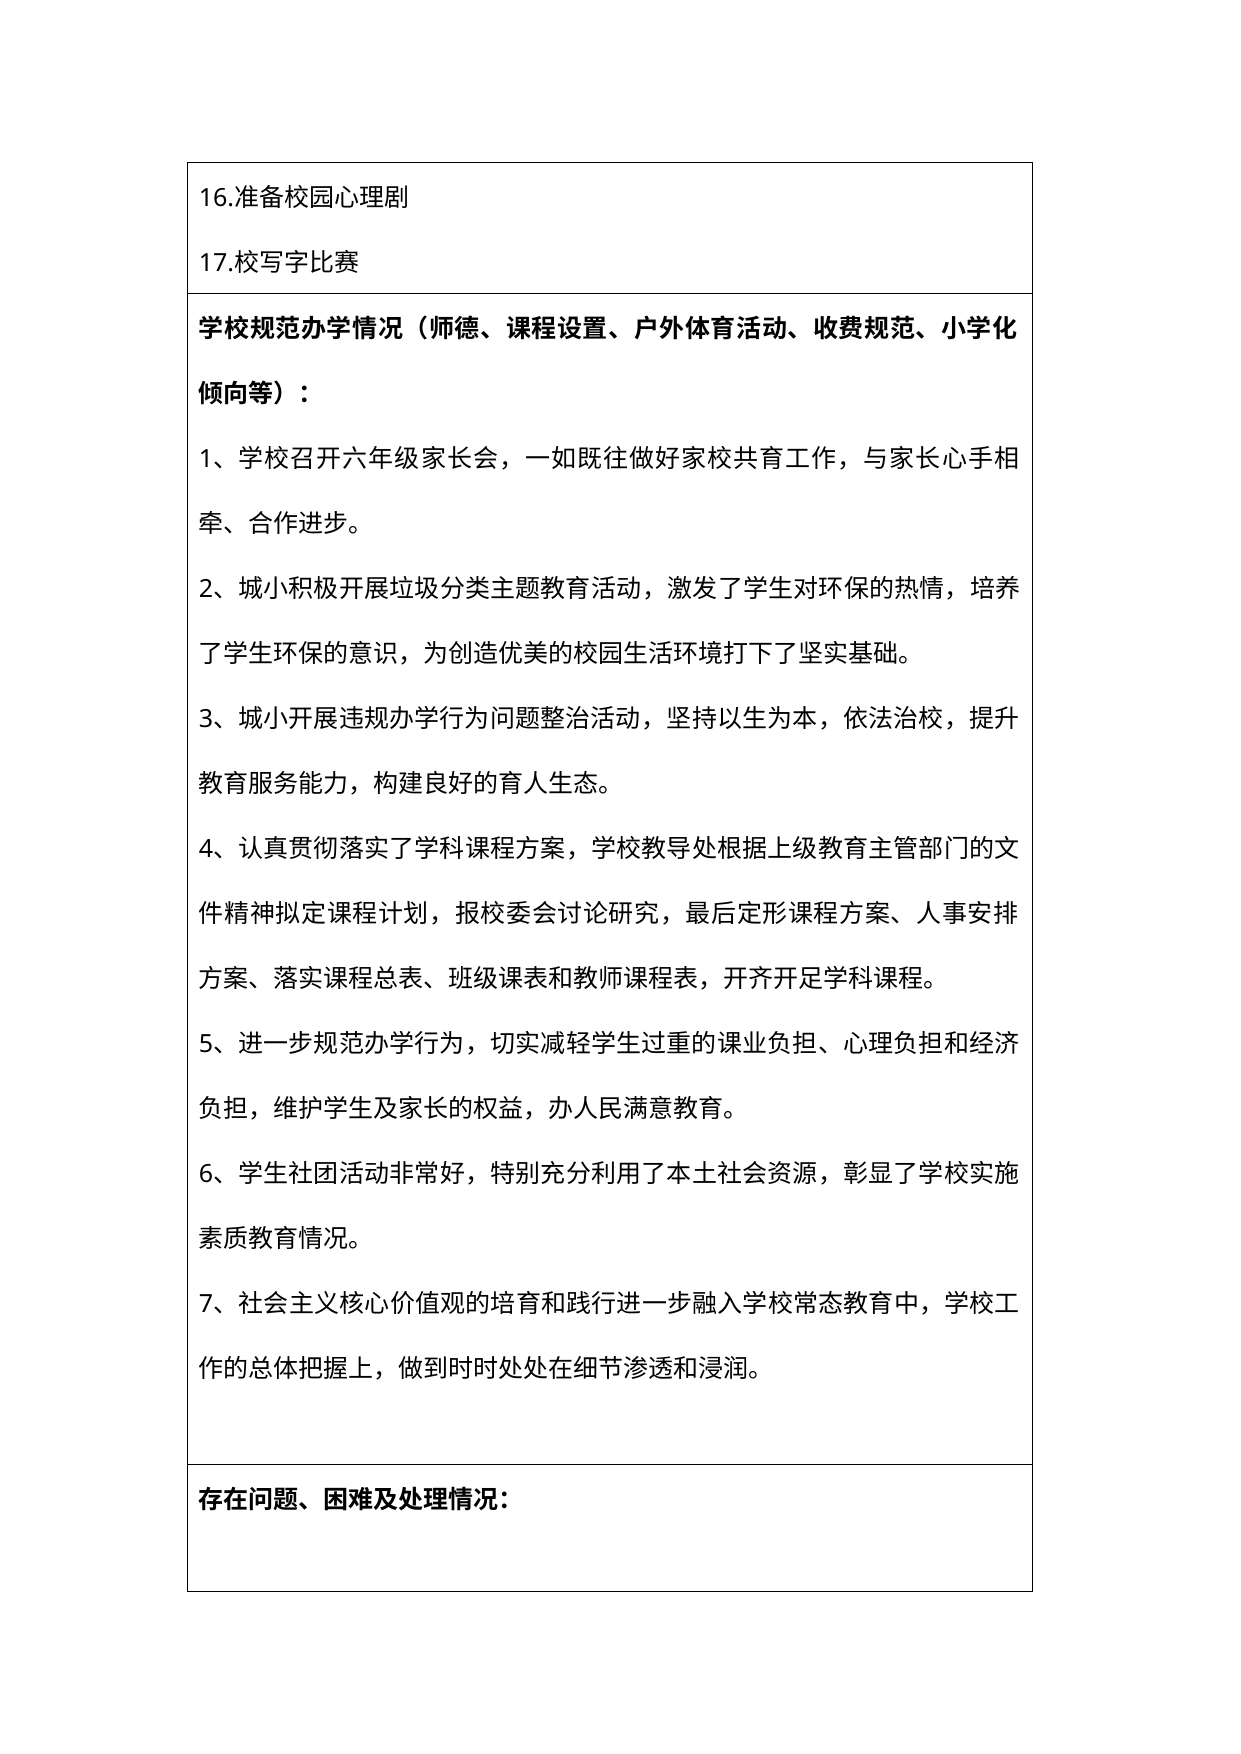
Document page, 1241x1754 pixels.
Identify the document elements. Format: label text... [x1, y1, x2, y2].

table_cell 学校规范办学情况（师德、课程设置、户外体育活动、收费规范、小学化倾向等）： 学校召开六年级家长会，一如既往做好家校共育工作，与家长心手相牵、合作进步。 城小积极开展垃圾分类主题教育活动，激发了学生对环保的热情，培养了学生环保的意识，为创造优美的校园生活环境打下了坚实基础。 城小开展违规办学行为问题整治活动，坚持以生为本，依法治校，提升教育服务能力，构建良好的育人生态。 认真贯彻落实了学科课程方案，学校教导处根据上级教育主管部门的文件精神拟定课程计划，报校委会讨论研究，最后定形课程方案、人事安排方案、落实课程总表、班级课表和教师课程表，开齐开足学科课程。 进一步规范办学行为，切实减轻学生过重的课业负担、心理负担和经济负担，维护学生及家长的权益，办人民满意教育。 学生社团活动非常好，特别充分利用了本土社会资源，彰显了学校实施素质教育情况。 7、社会主义核心价值观的培育和践行进一步融入学校常态教育中，学校工作的总体把握上，做到时时处处在细节渗透和浸润。 [188, 294, 1032, 1464]
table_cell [188, 163, 1032, 293]
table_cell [188, 1465, 1032, 1591]
